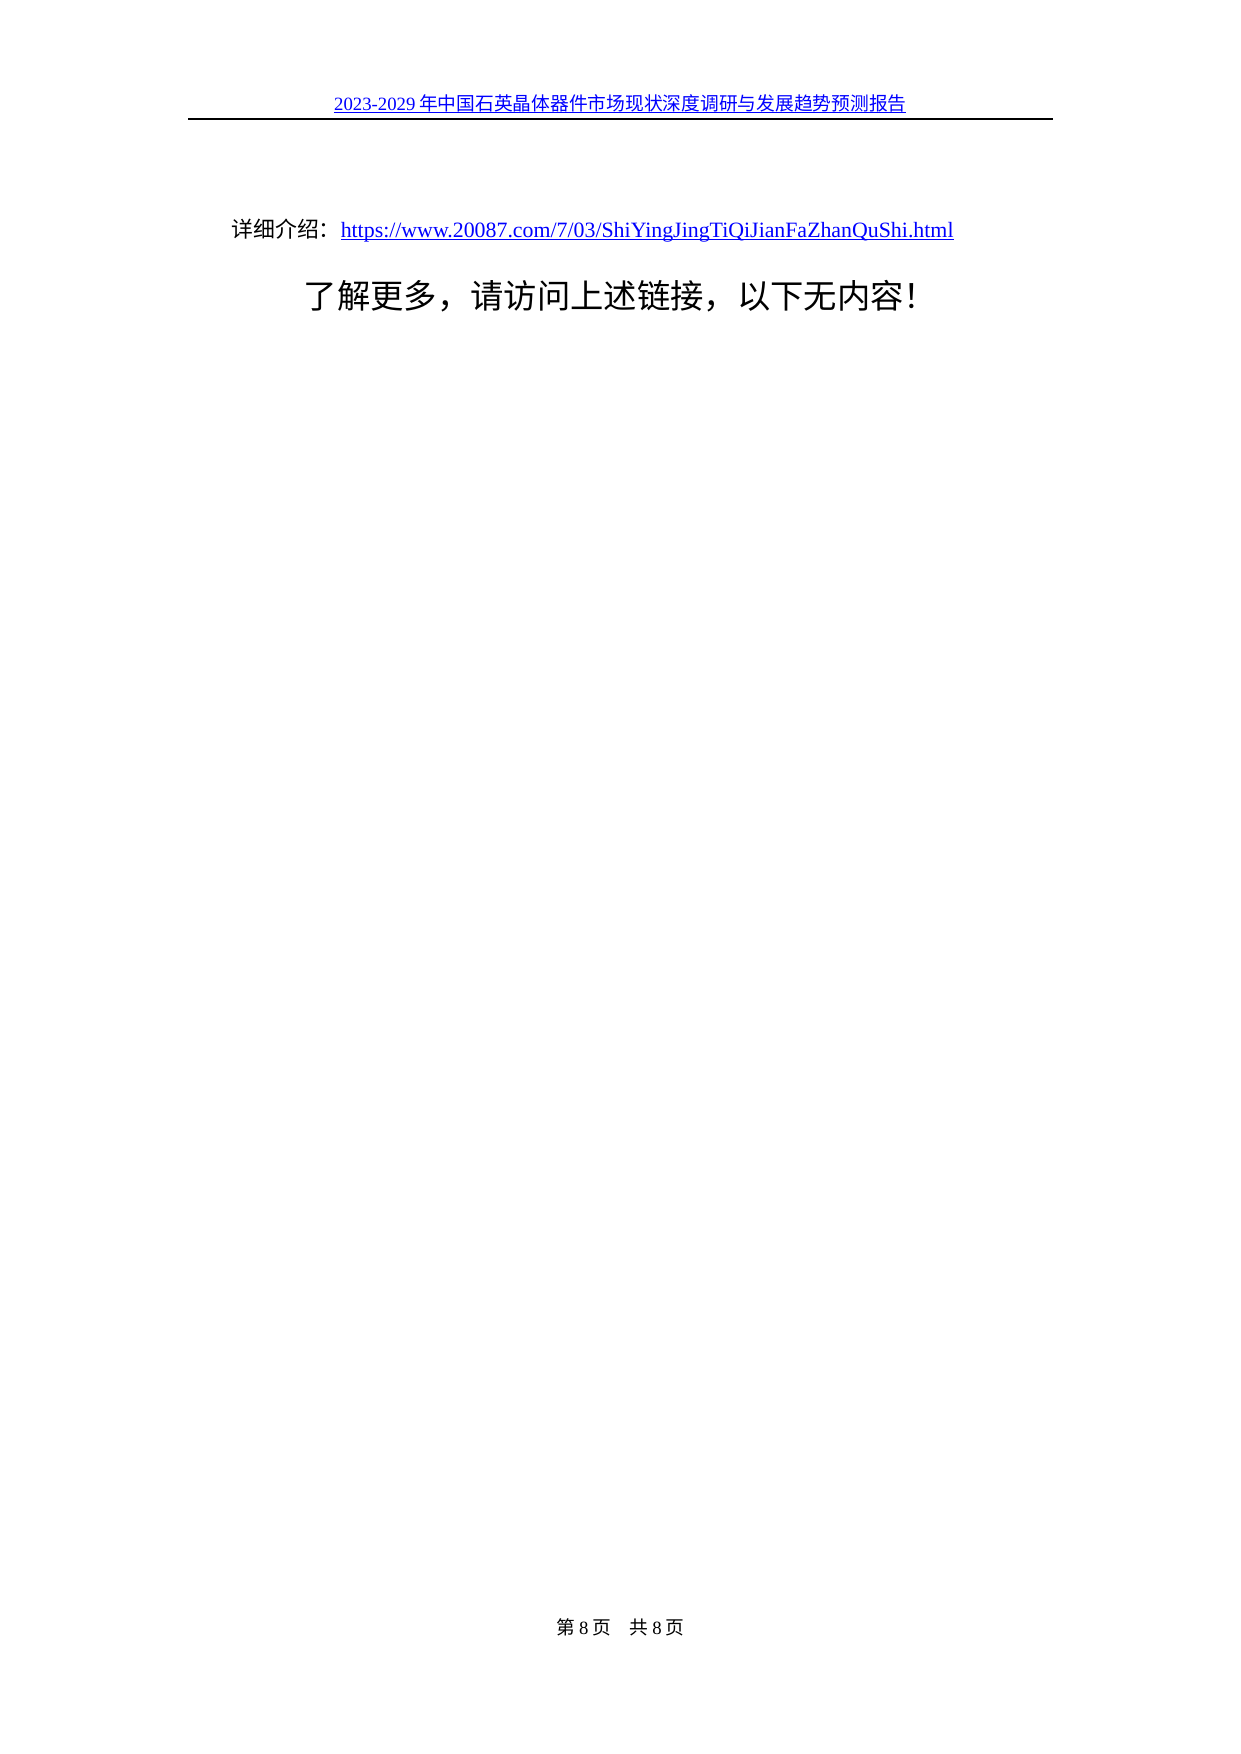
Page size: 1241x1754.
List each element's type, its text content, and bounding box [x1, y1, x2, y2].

title 了解更多，请访问上述链接，以下无内容！ [187, 262, 1053, 327]
text 详细介绍：https://www.20087.com/7/03/ShiYingJingTiQiJianFaZhanQuShi.html [187, 212, 1053, 244]
